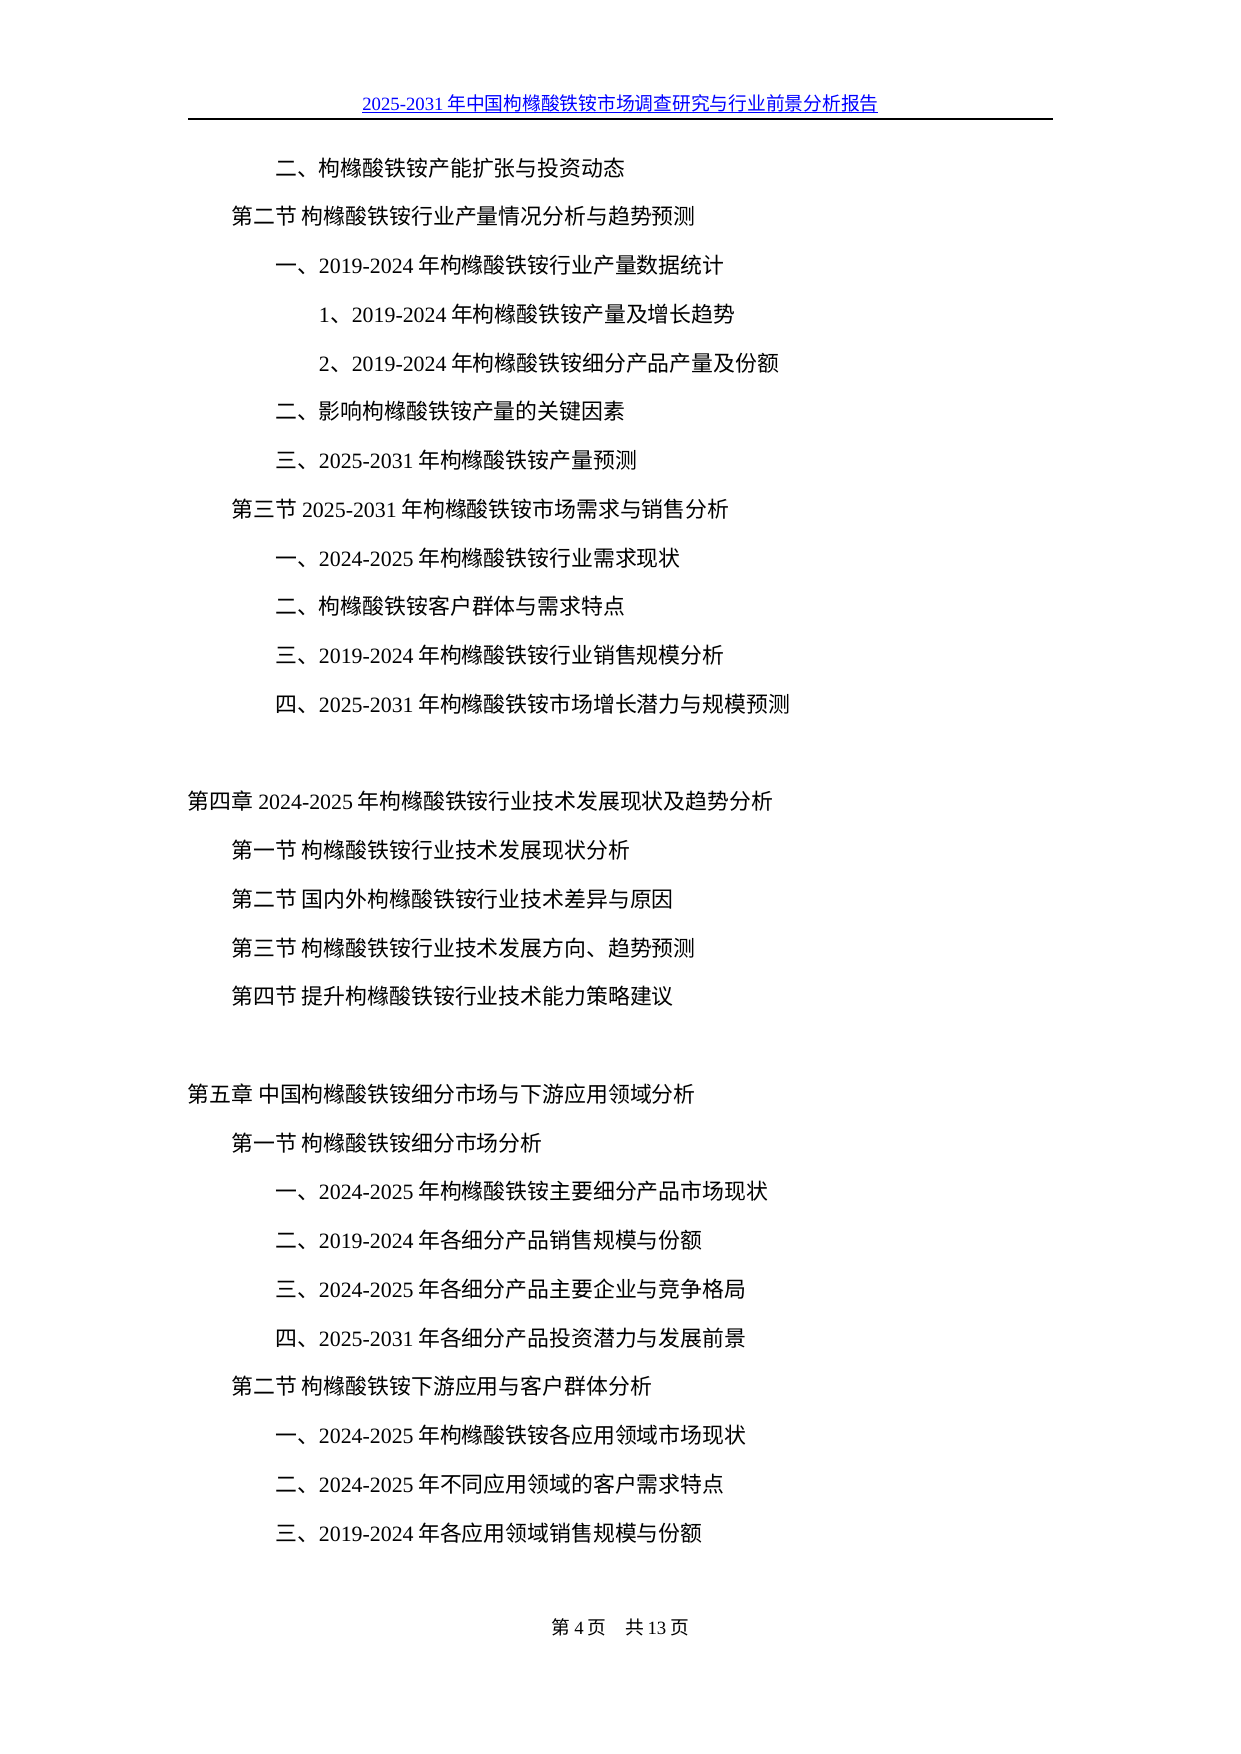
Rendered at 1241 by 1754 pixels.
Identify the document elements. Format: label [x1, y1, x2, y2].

text [187, 150, 1053, 1548]
